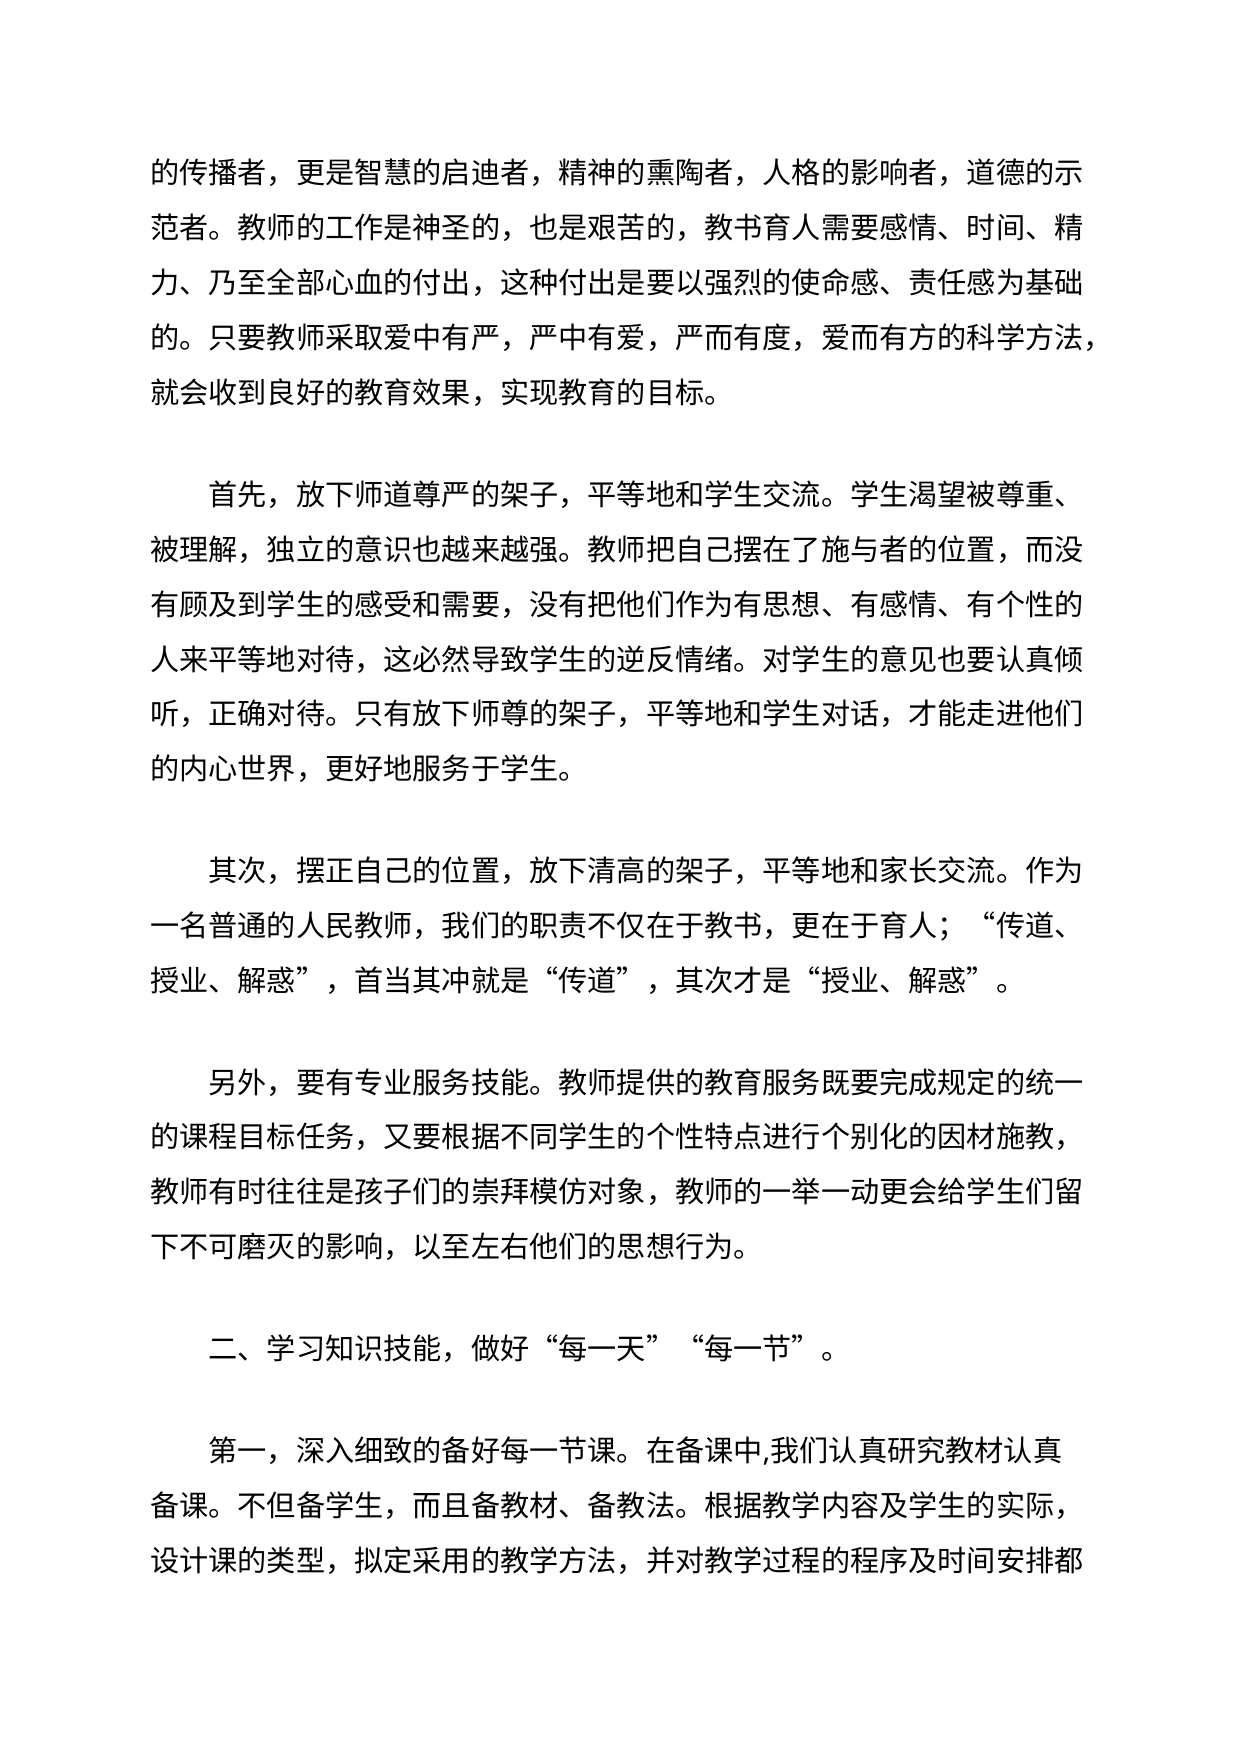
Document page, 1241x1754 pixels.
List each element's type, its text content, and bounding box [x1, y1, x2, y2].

text 其次，摆正自己的位置，放下清高的架子，平等地和家长交流。作为一名普通的人民教师，我们的职责不仅在于教书，更在于育人；“传道、授业、解惑”，首当其冲就是“传道”，其次才是“授业、解惑”。 [150, 848, 1090, 1000]
text 另外，要有专业服务技能。教师提供的教育服务既要完成规定的统一的课程目标任务，又要根据不同学生的个性特点进行个别化的因材施教，教师有时往往是孩子们的崇拜模仿对象，教师的一举一动更会给学生们留下不可磨灭的影响，以至左右他们的思想行为。 [150, 1059, 1090, 1266]
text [150, 150, 1090, 412]
text 首先，放下师道尊严的架子，平等地和学生交流。学生渴望被尊重、被理解，独立的意识也越来越强。教师把自己摆在了施与者的位置，而没有顾及到学生的感受和需要，没有把他们作为有思想、有感情、有个性的人来平等地对待，这必然导致学生的逆反情绪。对学生的意见也要认真倾听，正确对待。只有放下师尊的架子，平等地和学生对话，才能走进他们的内心世界，更好地服务于学生。 [150, 471, 1090, 788]
text 二、学习知识技能，做好“每一天”“每一节”。 [150, 1326, 1090, 1368]
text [150, 1427, 1090, 1579]
